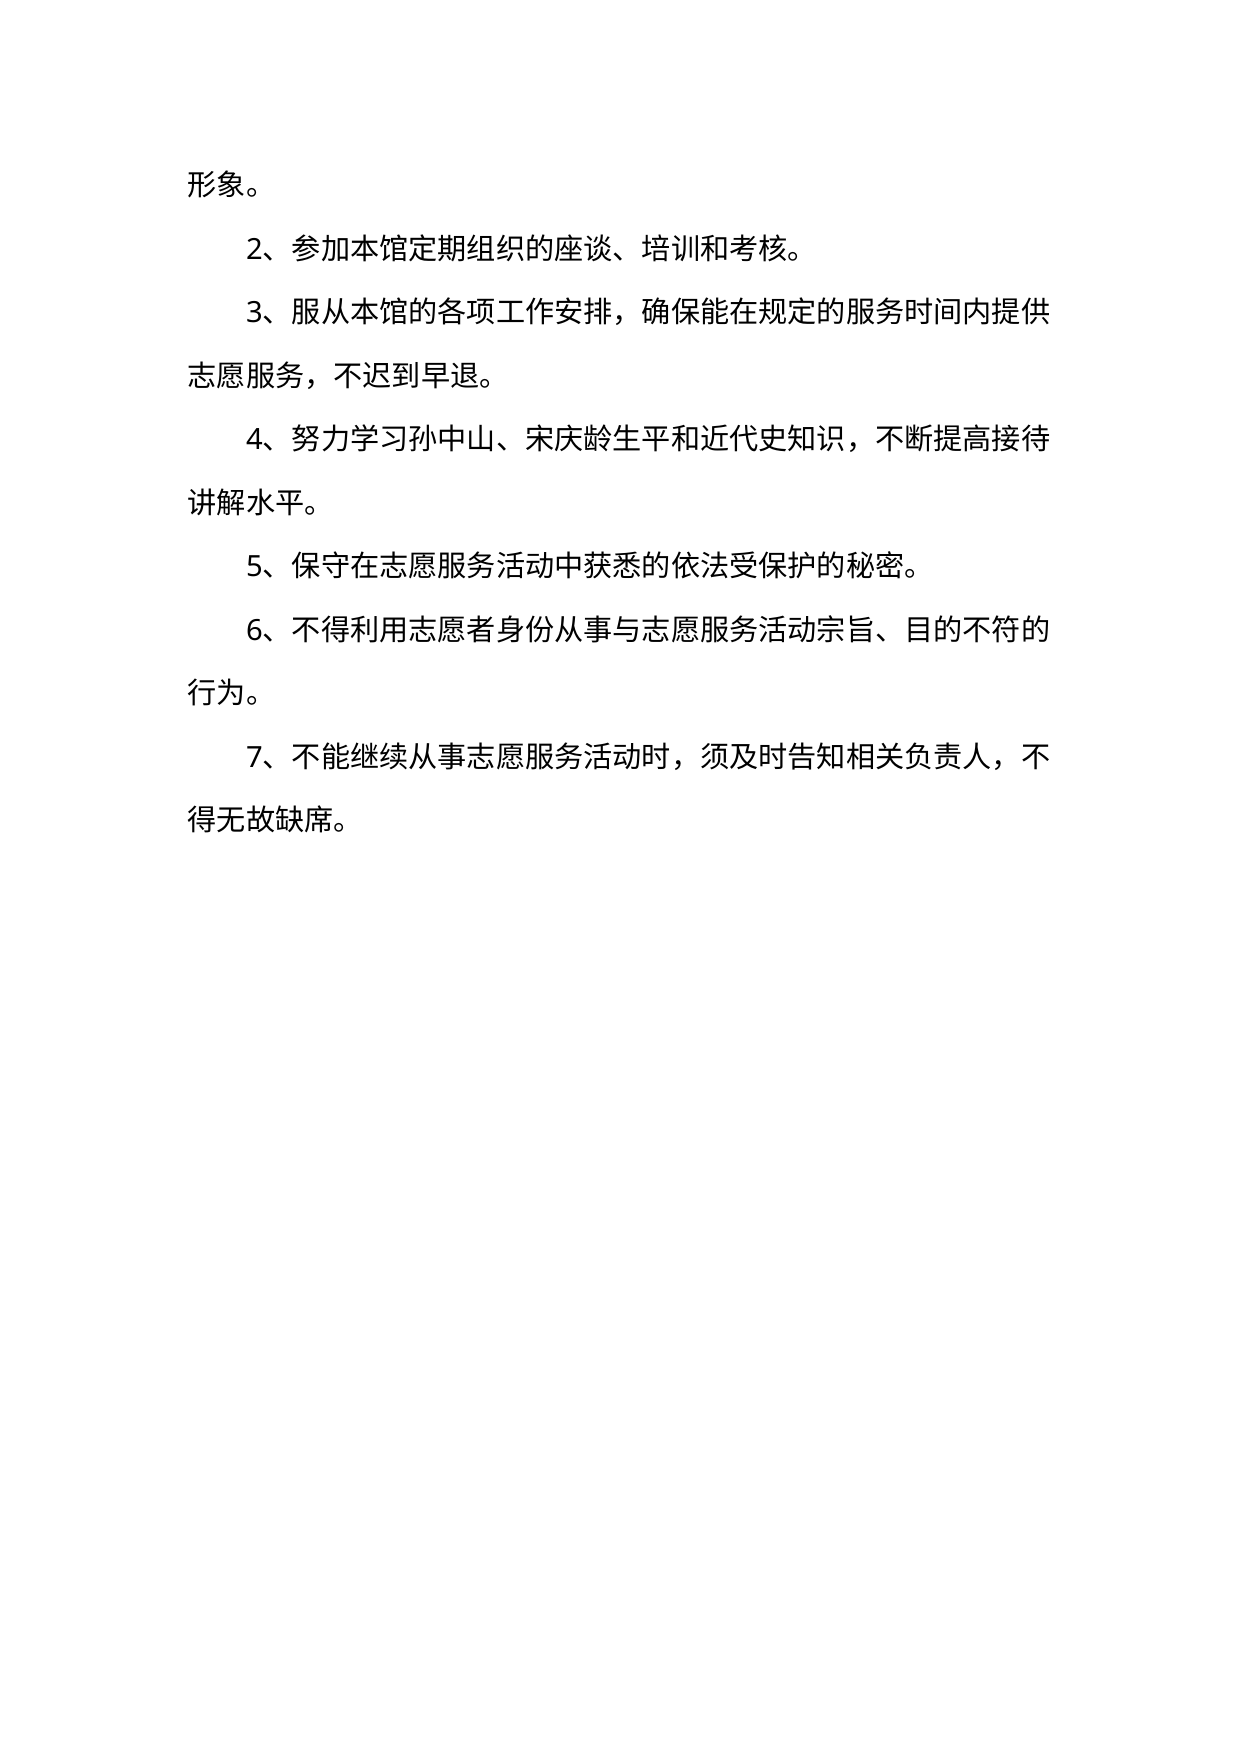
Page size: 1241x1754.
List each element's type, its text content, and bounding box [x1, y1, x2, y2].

text 7、不能继续从事志愿服务活动时，须及时告知相关负责人，不得无故缺席。 [187, 733, 1053, 839]
text 5、保守在志愿服务活动中获悉的依法受保护的秘密。 [187, 543, 1053, 585]
text 3、服从本馆的各项工作安排，确保能在规定的服务时间内提供志愿服务，不迟到早退。 [187, 289, 1053, 395]
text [187, 162, 1053, 204]
text 2、参加本馆定期组织的座谈、培训和考核。 [187, 225, 1053, 268]
text 6、不得利用志愿者身份从事与志愿服务活动宗旨、目的不符的行为。 [187, 606, 1053, 712]
text 4、努力学习孙中山、宋庆龄生平和近代史知识，不断提高接待讲解水平。 [187, 416, 1053, 522]
